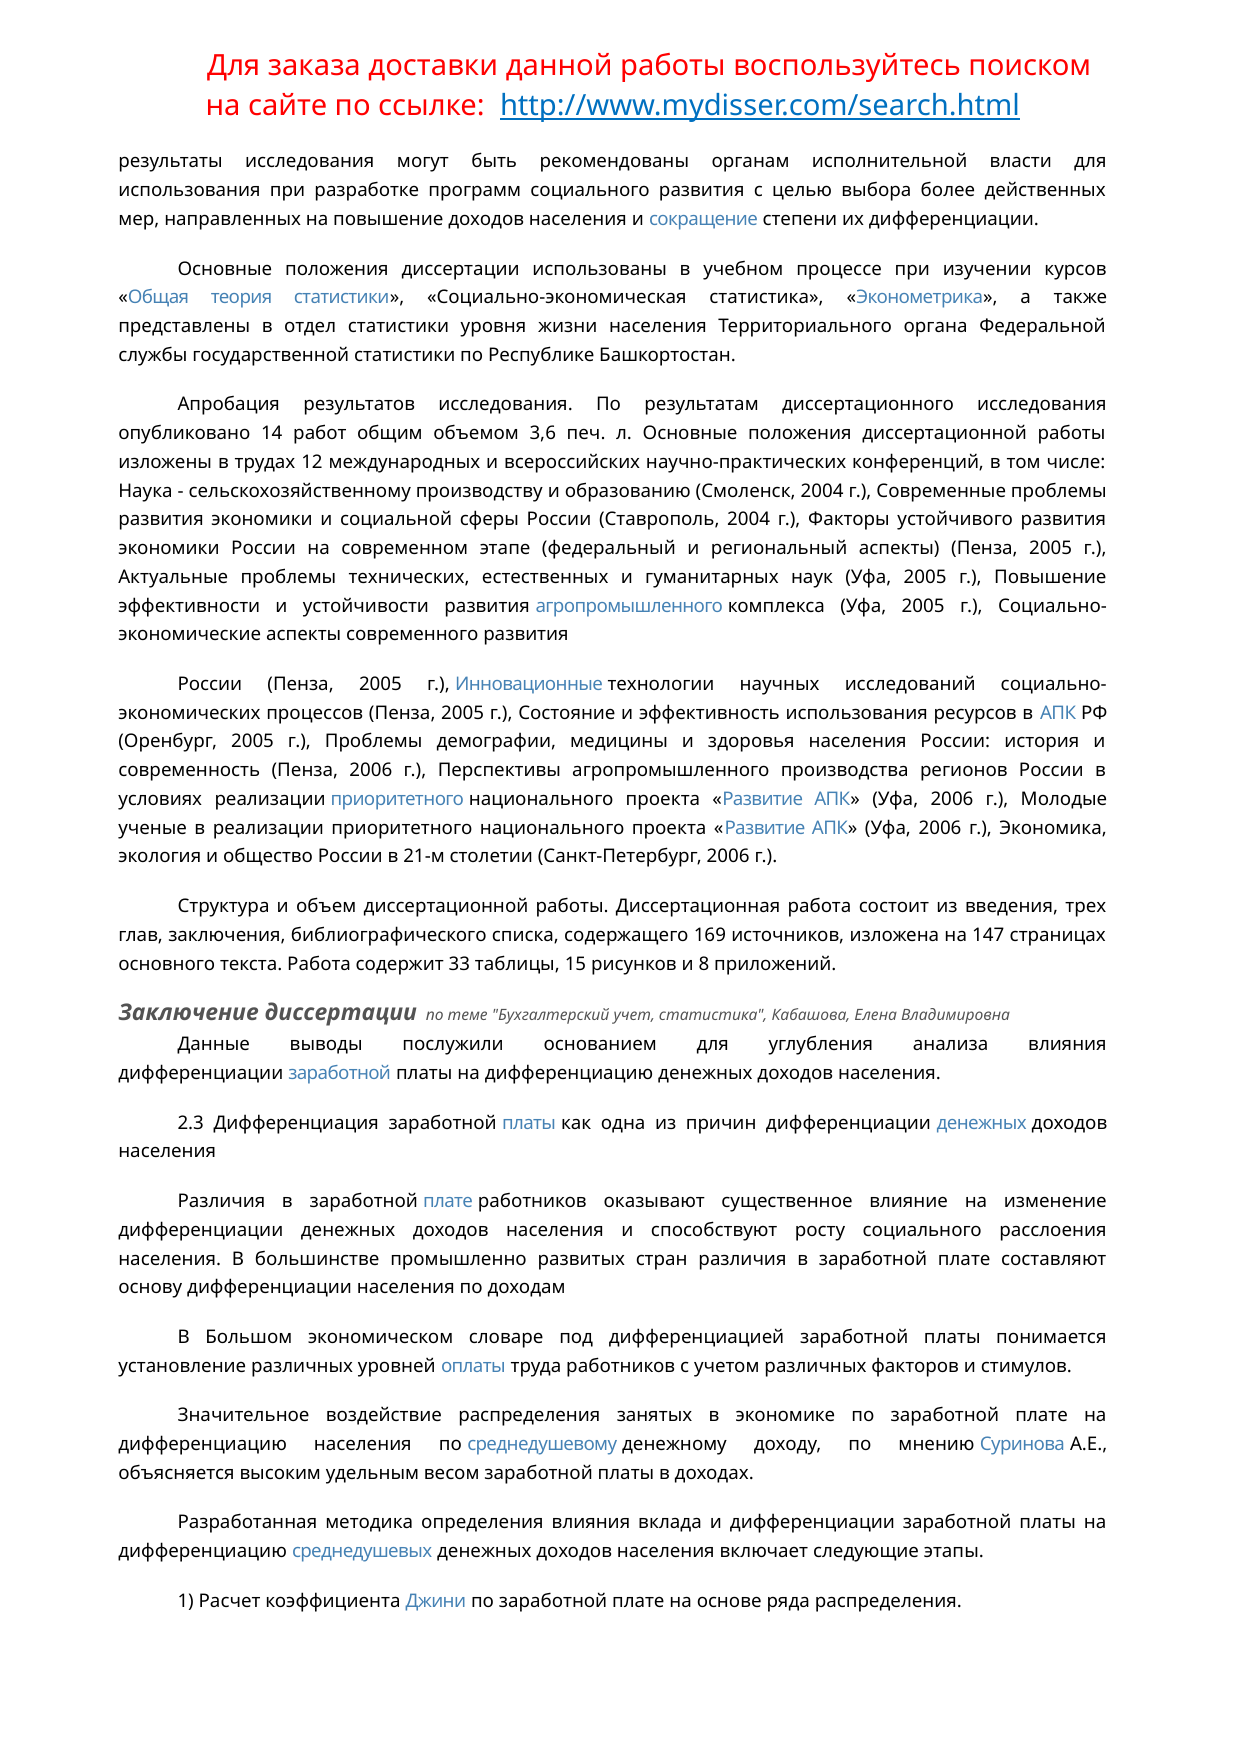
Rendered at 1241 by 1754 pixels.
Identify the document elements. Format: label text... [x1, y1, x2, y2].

subtitle Заключение диссертации по теме "Бухгалтерский учет, статистика", Кабашова, Елена Владимировна [118, 996, 1107, 1027]
